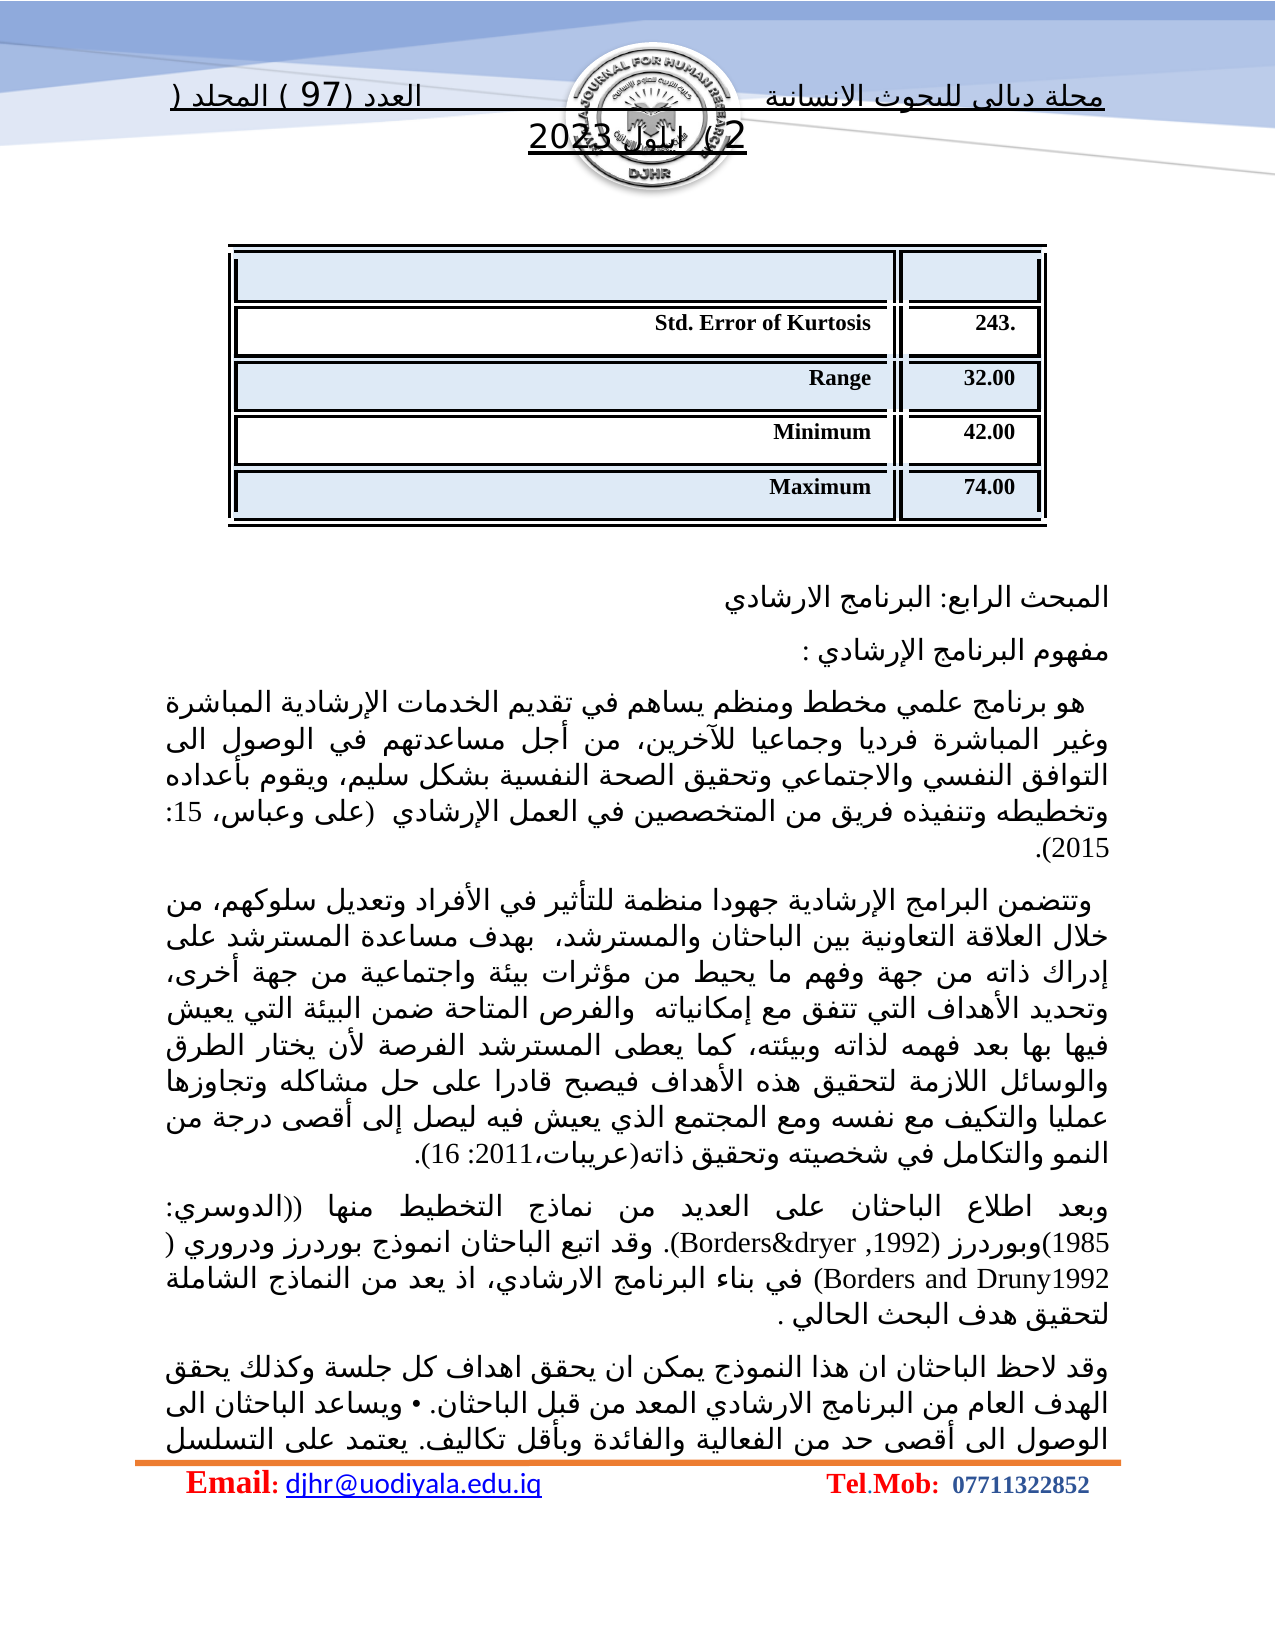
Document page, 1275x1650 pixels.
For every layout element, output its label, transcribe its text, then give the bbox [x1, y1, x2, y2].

table_cell .994 [898, 247, 1042, 300]
picture [0, 1, 1275, 190]
table_cell Range [233, 354, 898, 409]
text وبعد اطلاع الباحثان على العديد من نماذج التخطيط منها ((الدوسري:1985)وبوردرز (1992, Borders&dryer). وقد اتبع الباحثان انموذج بوردرز ودروري (Borders and Druny1992) في بناء البرنامج الارشادي، اذ يعد من النماذج الشاملة لتحقيق هدف البحث الحالي . [165, 1189, 1110, 1331]
table_cell 74.00 [898, 463, 1042, 518]
table_cell Maximum [233, 463, 898, 518]
text هو برنامج علمي مخطط ومنظم يساهم في تقديم الخدمات الإرشادية المباشرة وغير المباشرة فرديا وجماعيا للآخرين، من أجل مساعدتهم في الوصول الى التوافق النفسي والاجتماعي وتحقيق الصحة النفسية بشكل سليم، ويقوم بأعداده وتخطيطه وتنفيذه فريق من المتخصصين في العمل الإرشادي (على وعباس، 15: 2015). [165, 686, 1110, 864]
table_cell 42.00 [898, 409, 1042, 463]
text مفهوم البرنامج الإرشادي : [165, 633, 1110, 666]
table_cell Std. Error of Kurtosis [233, 300, 898, 354]
table_cell Kurtosis [233, 247, 898, 300]
table_cell Minimum [233, 409, 898, 463]
table_cell .243 [898, 300, 1042, 354]
text المبحث الرابع: البرنامج الارشادي [165, 580, 1110, 613]
table_cell 32.00 [898, 354, 1042, 409]
text وتتضمن البرامج الإرشادية جهودا منظمة للتأثير في الأفراد وتعديل سلوكهم، من خلال العلاقة التعاونية بين الباحثان والمسترشد، بهدف مساعدة المسترشد على إدراك ذاته من جهة وفهم ما يحيط من مؤثرات بيئة واجتماعية من جهة أخرى، وتحديد الأهداف التي تتفق مع إمكانياته والفرص المتاحة ضمن البيئة التي يعيش فيها بها بعد فهمه لذاته وبيئته، كما يعطى المسترشد الفرصة لأن يختار الطرق والوسائل اللازمة لتحقيق هذه الأهداف فيصبح قادرا على حل مشاكله وتجاوزها عمليا والتكيف مع نفسه ومع المجتمع الذي يعيش فيه ليصل إلى أقصى درجة من النمو والتكامل في شخصيته وتحقيق ذاته(عريبات،2011: 16). [165, 883, 1110, 1169]
